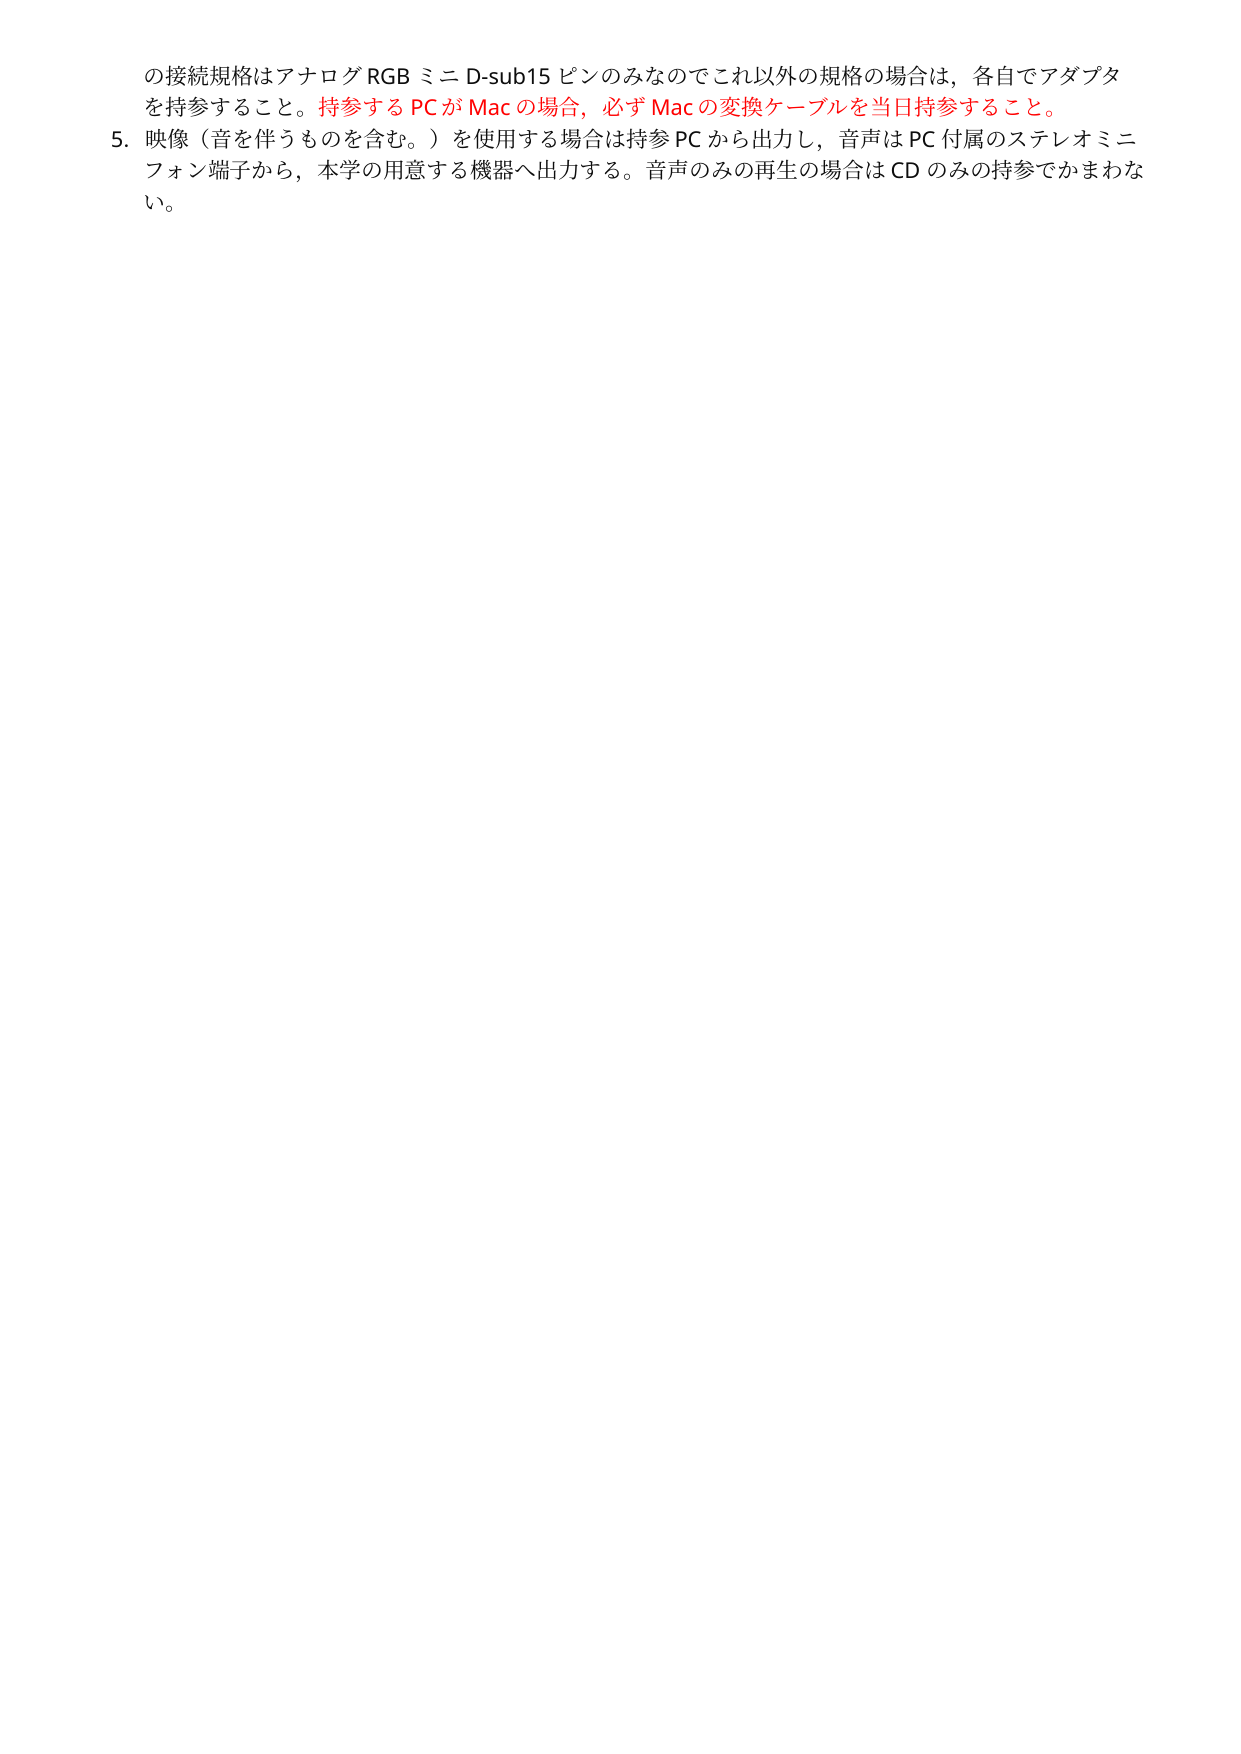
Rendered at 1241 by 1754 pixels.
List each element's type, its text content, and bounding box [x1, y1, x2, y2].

text フォン端子から，本学の用意する機器へ出力する。音声のみの再生の場合はCD のみの持参でかまわな [89, 154, 1152, 185]
text の接続規格はアナログRGB ミニ D-sub15 ピンのみなのでこれ以外の規格の場合は，各自でアダプタ [89, 59, 1152, 91]
text 5．映像（音を伴うものを含む。）を使用する場合は持参PC から出力し，音声はPC 付属のステレオミニ [89, 122, 1152, 154]
text を持参すること。持参するPCがMacの場合，必ずMacの変換ケーブルを当日持参すること。 [89, 91, 1152, 122]
text い。 [89, 185, 1152, 217]
